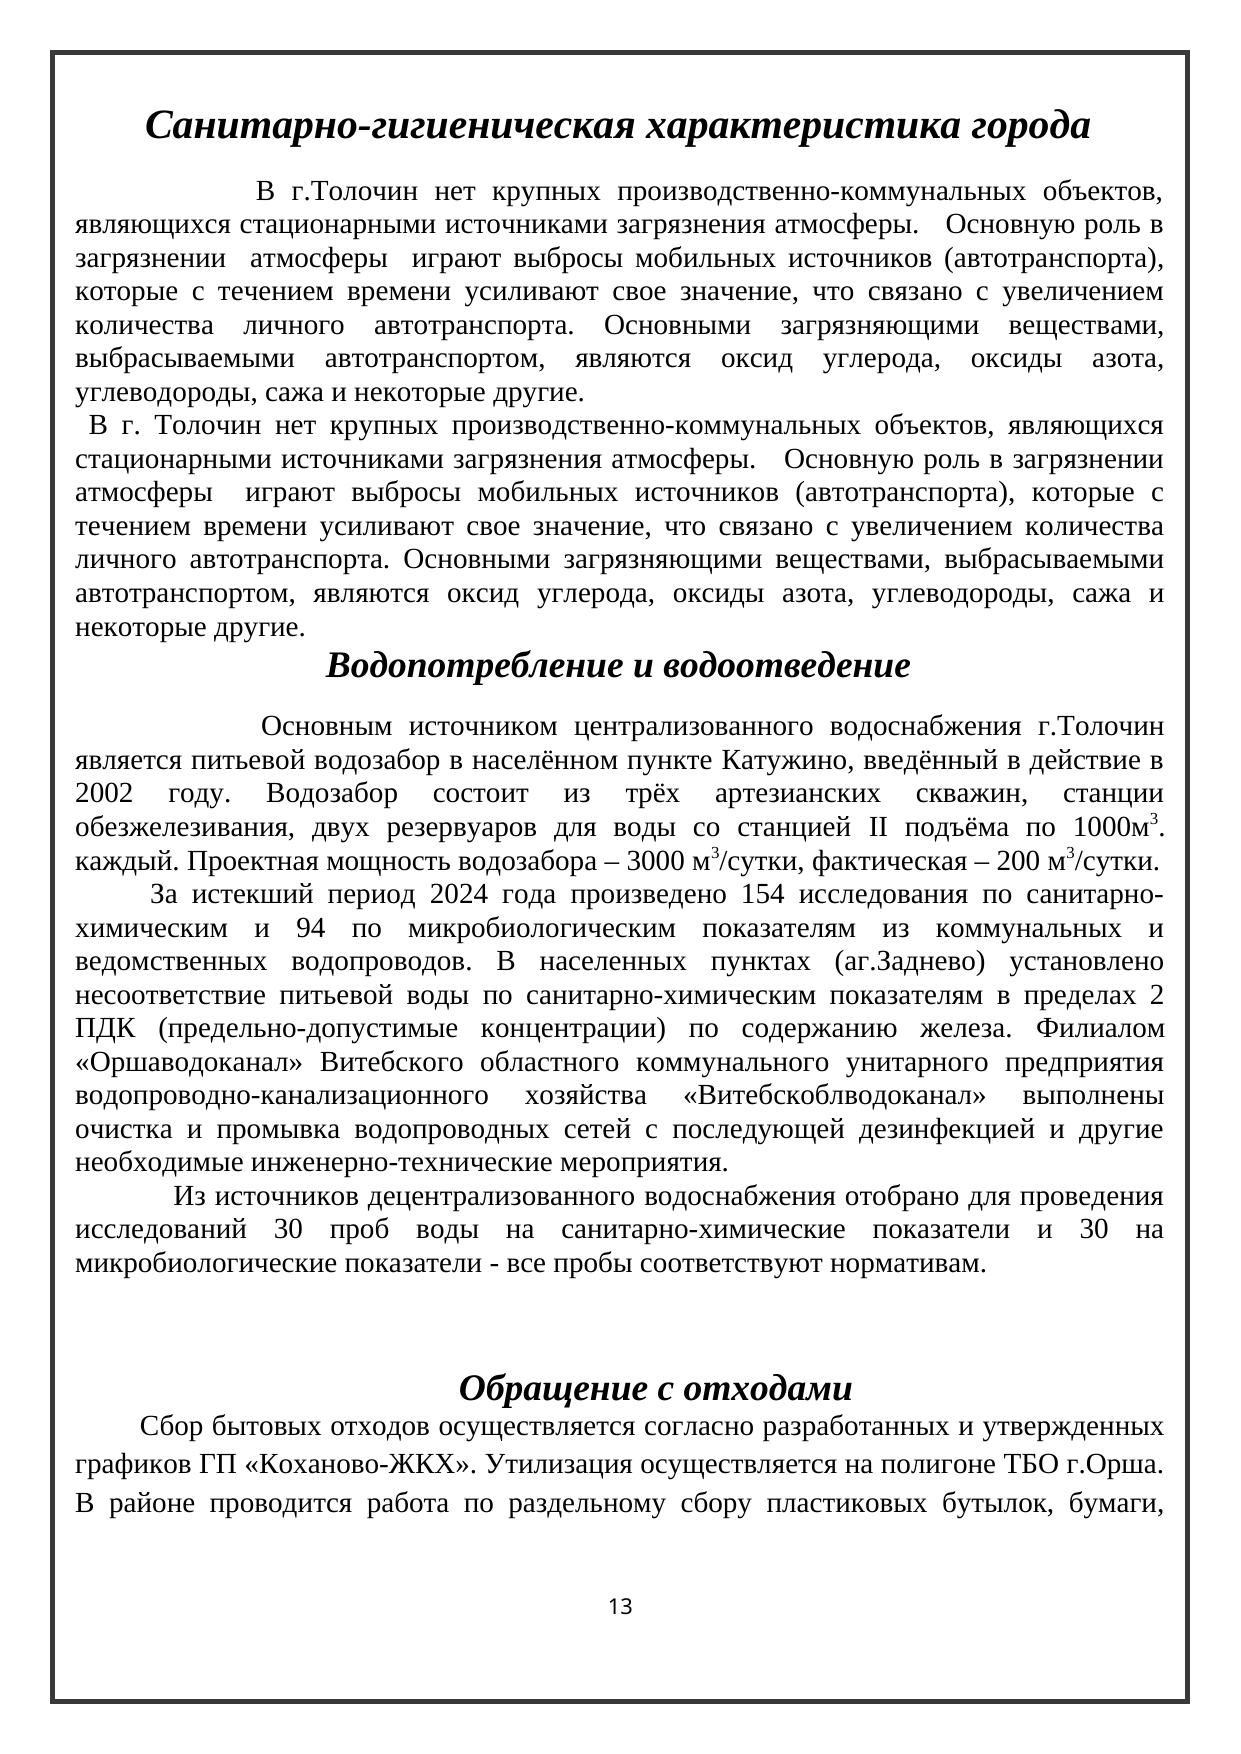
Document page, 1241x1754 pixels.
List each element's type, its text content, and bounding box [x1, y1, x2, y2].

text В г.Толочин нет крупных производственно-коммунальных объектов, являющихся стационарными источниками загрязнения атмосферы. Основную роль в загрязнении атмосферы играют выбросы мобильных источников (автотранспорта), которые с течением времени усиливают свое значение, что связано с увеличением количества личного автотранспорта. Основными загрязняющими веществами, выбрасываемыми автотранспортом, являются оксид углерода, оксиды азота, углеводороды, сажа и некоторые другие. [75, 173, 1165, 407]
text Водопотребление и водоотведение [75, 642, 1165, 685]
text За истекший период 2024 года произведено 154 исследования по санитарно-химическим и 94 по микробиологическим показателям из коммунальных и ведомственных водопроводов. В населенных пунктах (аг.Заднево) установлено несоответствие питьевой воды по санитарно-химическим показателям в пределах 2 ПДК (предельно-допустимые концентрации) по содержанию железа. Филиалом «Оршаводоканал» Витебского областного коммунального унитарного предприятия водопроводно-канализационного хозяйства «Витебскоблводоканал» выполнены очистка и промывка водопроводных сетей с последующей дезинфекцией и другие необходимые инженерно-технические мероприятия. [75, 876, 1165, 1178]
text Обращение с отходами [75, 1365, 1165, 1408]
text В г. Толочин нет крупных производственно-коммунальных объектов, являющихся стационарными источниками загрязнения атмосферы. Основную роль в загрязнении атмосферы играют выбросы мобильных источников (автотранспорта), которые с течением времени усиливают свое значение, что связано с увеличением количества личного автотранспорта. Основными загрязняющими веществами, выбрасываемыми автотранспортом, являются оксид углерода, оксиды азота, углеводороды, сажа и некоторые другие. [75, 407, 1165, 642]
text Из источников децентрализованного водоснабжения отобрано для проведения исследований 30 проб воды на санитарно-химические показатели и 30 на микробиологические показатели - все пробы соответствуют нормативам. [75, 1178, 1165, 1279]
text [75, 1408, 1165, 1519]
text Санитарно-гигиеническая характеристика города [75, 103, 1165, 148]
text Основным источником централизованного водоснабжения г.Толочин является питьевой водозабор в населённом пункте Катужино, введённый в действие в 2002 году. Водозабор состоит из трёх артезианских скважин, станции обезжелезивания, двух резервуаров для воды со станцией II подъёма по 1000м3. каждый. Проектная мощность водозабора – 3000 м3/сутки, фактическая – 200 м3/сутки. [75, 708, 1165, 876]
